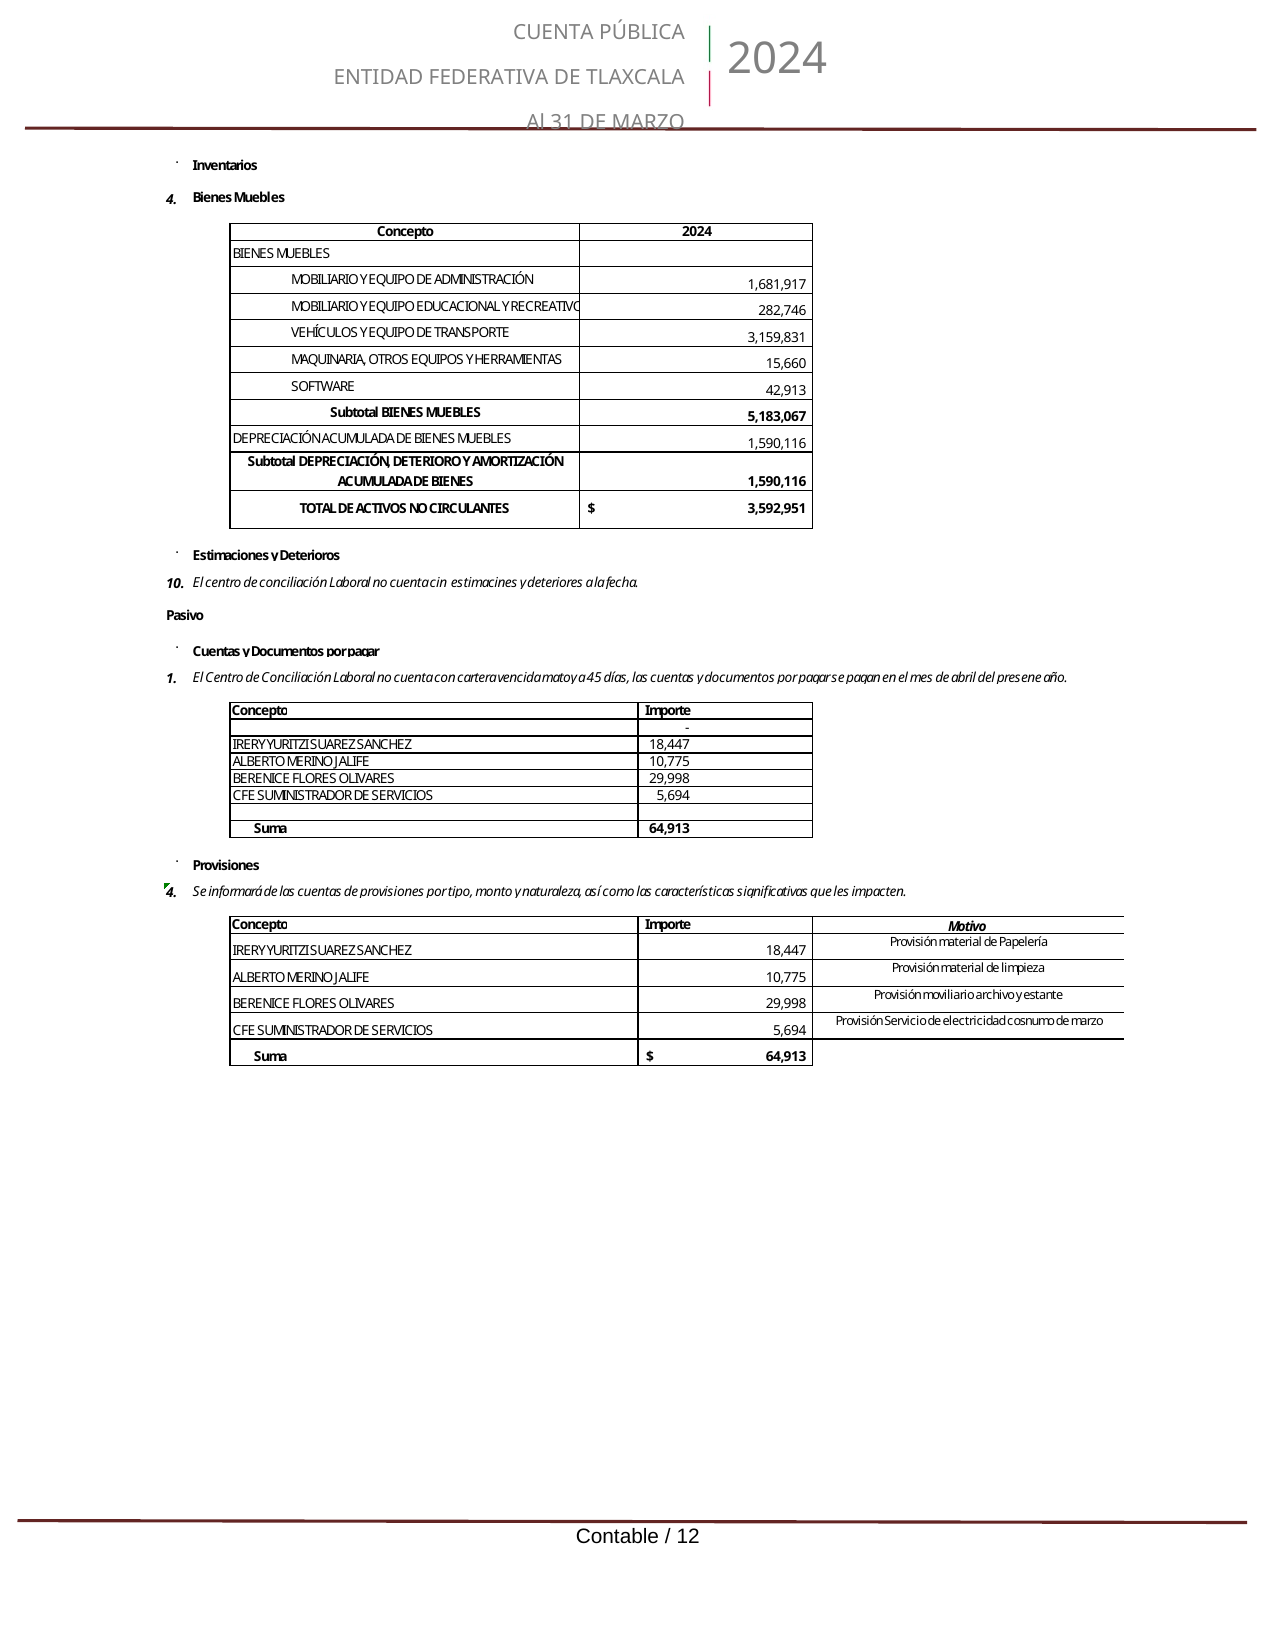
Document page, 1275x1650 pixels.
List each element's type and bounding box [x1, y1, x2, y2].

picture [702, 14, 723, 110]
